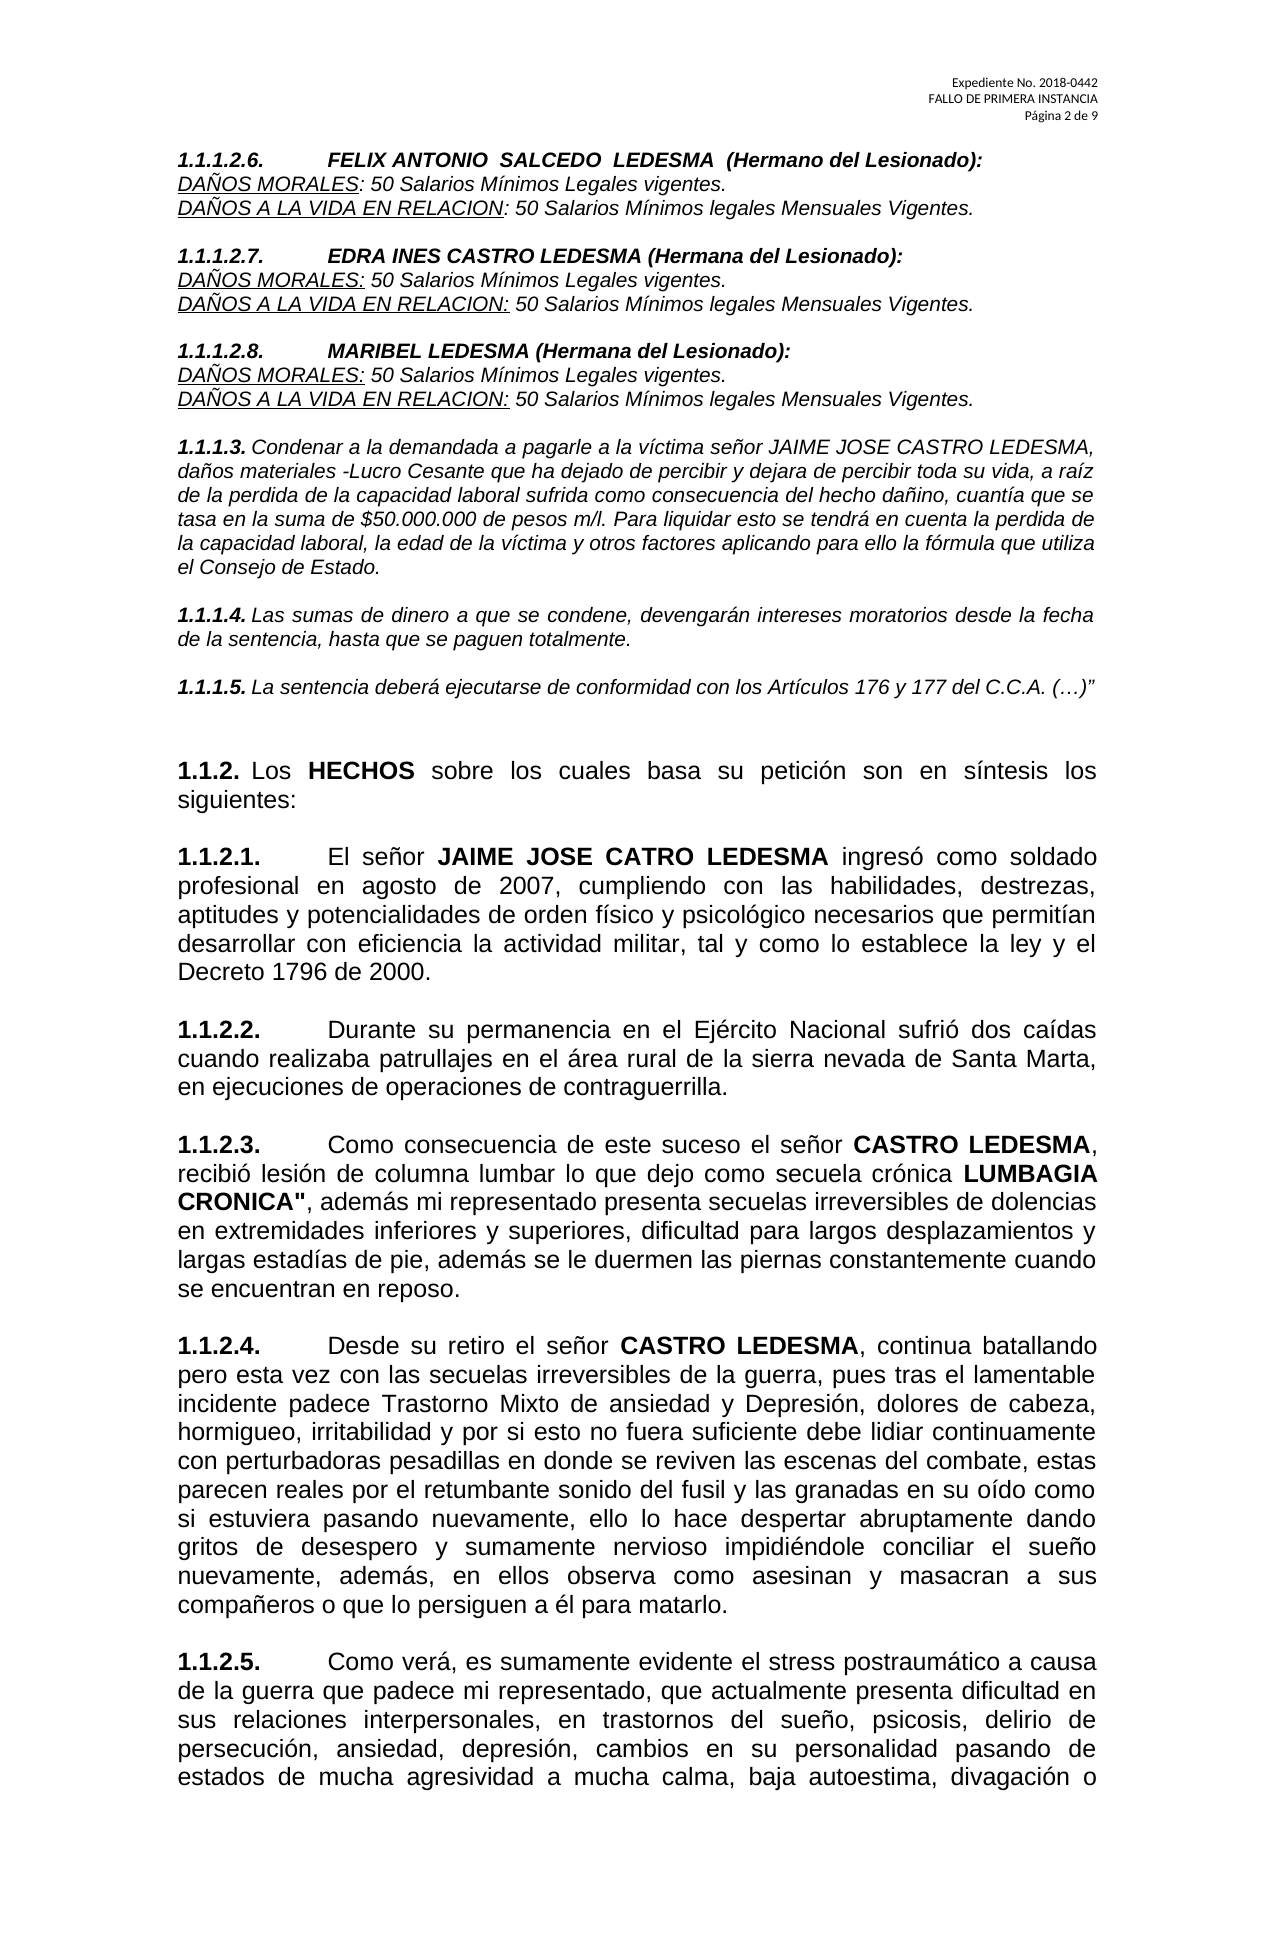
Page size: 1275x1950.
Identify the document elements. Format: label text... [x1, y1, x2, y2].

list EDRA INES CASTRO LEDESMA (Hermana del Lesionado): [177, 243, 1098, 267]
list El señor JAIME JOSE CATRO LEDESMA ingresó como soldado profesional en agosto de 2007, cumpliendo con las habilidades, destrezas, aptitudes y potencialidades de orden físico y psicológico necesarios que permitían desarrollar con eficiencia la actividad militar, tal y como lo establece la ley y el Decreto 1796 de 2000. [177, 842, 1098, 986]
list FELIX ANTONIO SALCEDO LEDESMA (Hermano del Lesionado): [177, 148, 1098, 172]
list Los HECHOS sobre los cuales basa su petición son en síntesis los siguientes: [177, 756, 1098, 814]
list La sentencia deberá ejecutarse de conformidad con los Artículos 176 y 177 del C.C.A. (…)” [177, 675, 1098, 699]
list DAÑOS MORALES: 50 Salarios Mínimos Legales vigentes. [177, 363, 1098, 387]
list Condenar a la demandada a pagarle a la víctima señor JAIME JOSE CASTRO LEDESMA, daños materiales -Lucro Cesante que ha dejado de percibir y dejara de percibir toda su vida, a raíz de la perdida de la capacidad laboral sufrida como consecuencia del hecho dañino, cuantía que se tasa en la suma de $50.000.000 de pesos m/l. Para liquidar esto se tendrá en cuenta la perdida de la capacidad laboral, la edad de la víctima y otros factores aplicando para ello la fórmula que utiliza el Consejo de Estado. [177, 435, 1098, 579]
list Las sumas de dinero a que se condene, devengarán intereses moratorios desde la fecha de la sentencia, hasta que se paguen totalmente. [177, 603, 1098, 651]
list DAÑOS MORALES: 50 Salarios Mínimos Legales vigentes. [177, 267, 1098, 291]
list DAÑOS A LA VIDA EN RELACION: 50 Salarios Mínimos legales Mensuales Vigentes. [177, 291, 1098, 315]
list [177, 196, 1098, 219]
list MARIBEL LEDESMA (Hermana del Lesionado): [177, 339, 1098, 363]
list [177, 1647, 1098, 1791]
list Como consecuencia de este suceso el señor CASTRO LEDESMA, recibió lesión de columna lumbar lo que dejo como secuela crónica LUMBAGIA CRONICA", además mi representado presenta secuelas irreversibles de dolencias en extremidades inferiores y superiores, dificultad para largos desplazamientos y largas estadías de pie, además se le duermen las piernas constantemente cuando se encuentran en reposo. [177, 1130, 1098, 1302]
list Durante su permanencia en el Ejército Nacional sufrió dos caídas cuando realizaba patrullajes en el área rural de la sierra nevada de Santa Marta, en ejecuciones de operaciones de contraguerrilla. [177, 1015, 1098, 1101]
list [177, 172, 1098, 196]
list DAÑOS A LA VIDA EN RELACION: 50 Salarios Mínimos legales Mensuales Vigentes. [177, 387, 1098, 411]
list Desde su retiro el señor CASTRO LEDESMA, continua batallando pero esta vez con las secuelas irreversibles de la guerra, pues tras el lamentable incidente padece Trastorno Mixto de ansiedad y Depresión, dolores de cabeza, hormigueo, irritabilidad y por si esto no fuera suficiente debe lidiar continuamente con perturbadoras pesadillas en donde se reviven las escenas del combate, estas parecen reales por el retumbante sonido del fusil y las granadas en su oído como si estuviera pasando nuevamente, ello lo hace despertar abruptamente dando gritos de desespero y sumamente nervioso impidiéndole conciliar el sueño nuevamente, además, en ellos observa como asesinan y masacran a sus compañeros o que lo persiguen a él para matarlo. [177, 1331, 1098, 1619]
